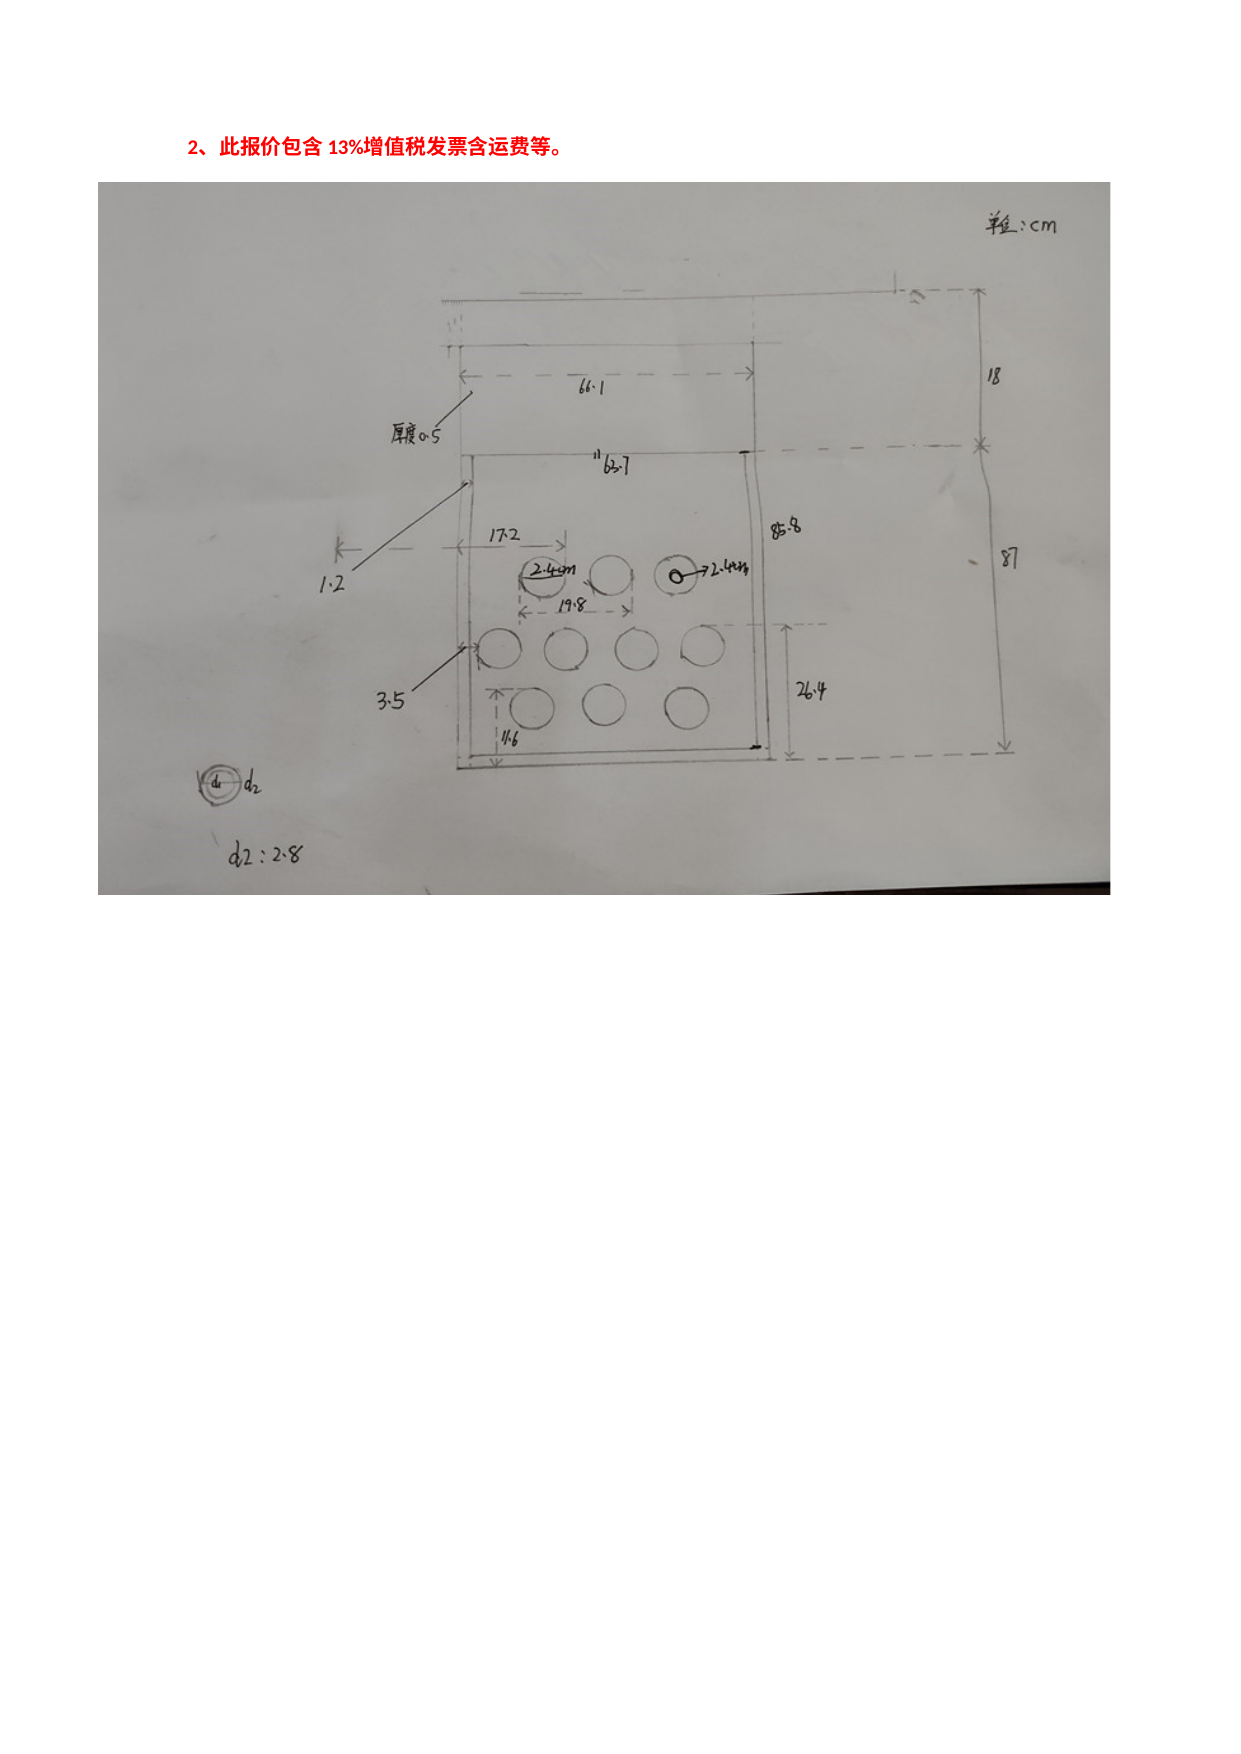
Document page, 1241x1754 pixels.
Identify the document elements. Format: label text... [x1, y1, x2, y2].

text 2、此报价包含13%增值税发票含运费等。 [187, 129, 1053, 162]
picture [98, 182, 1111, 894]
